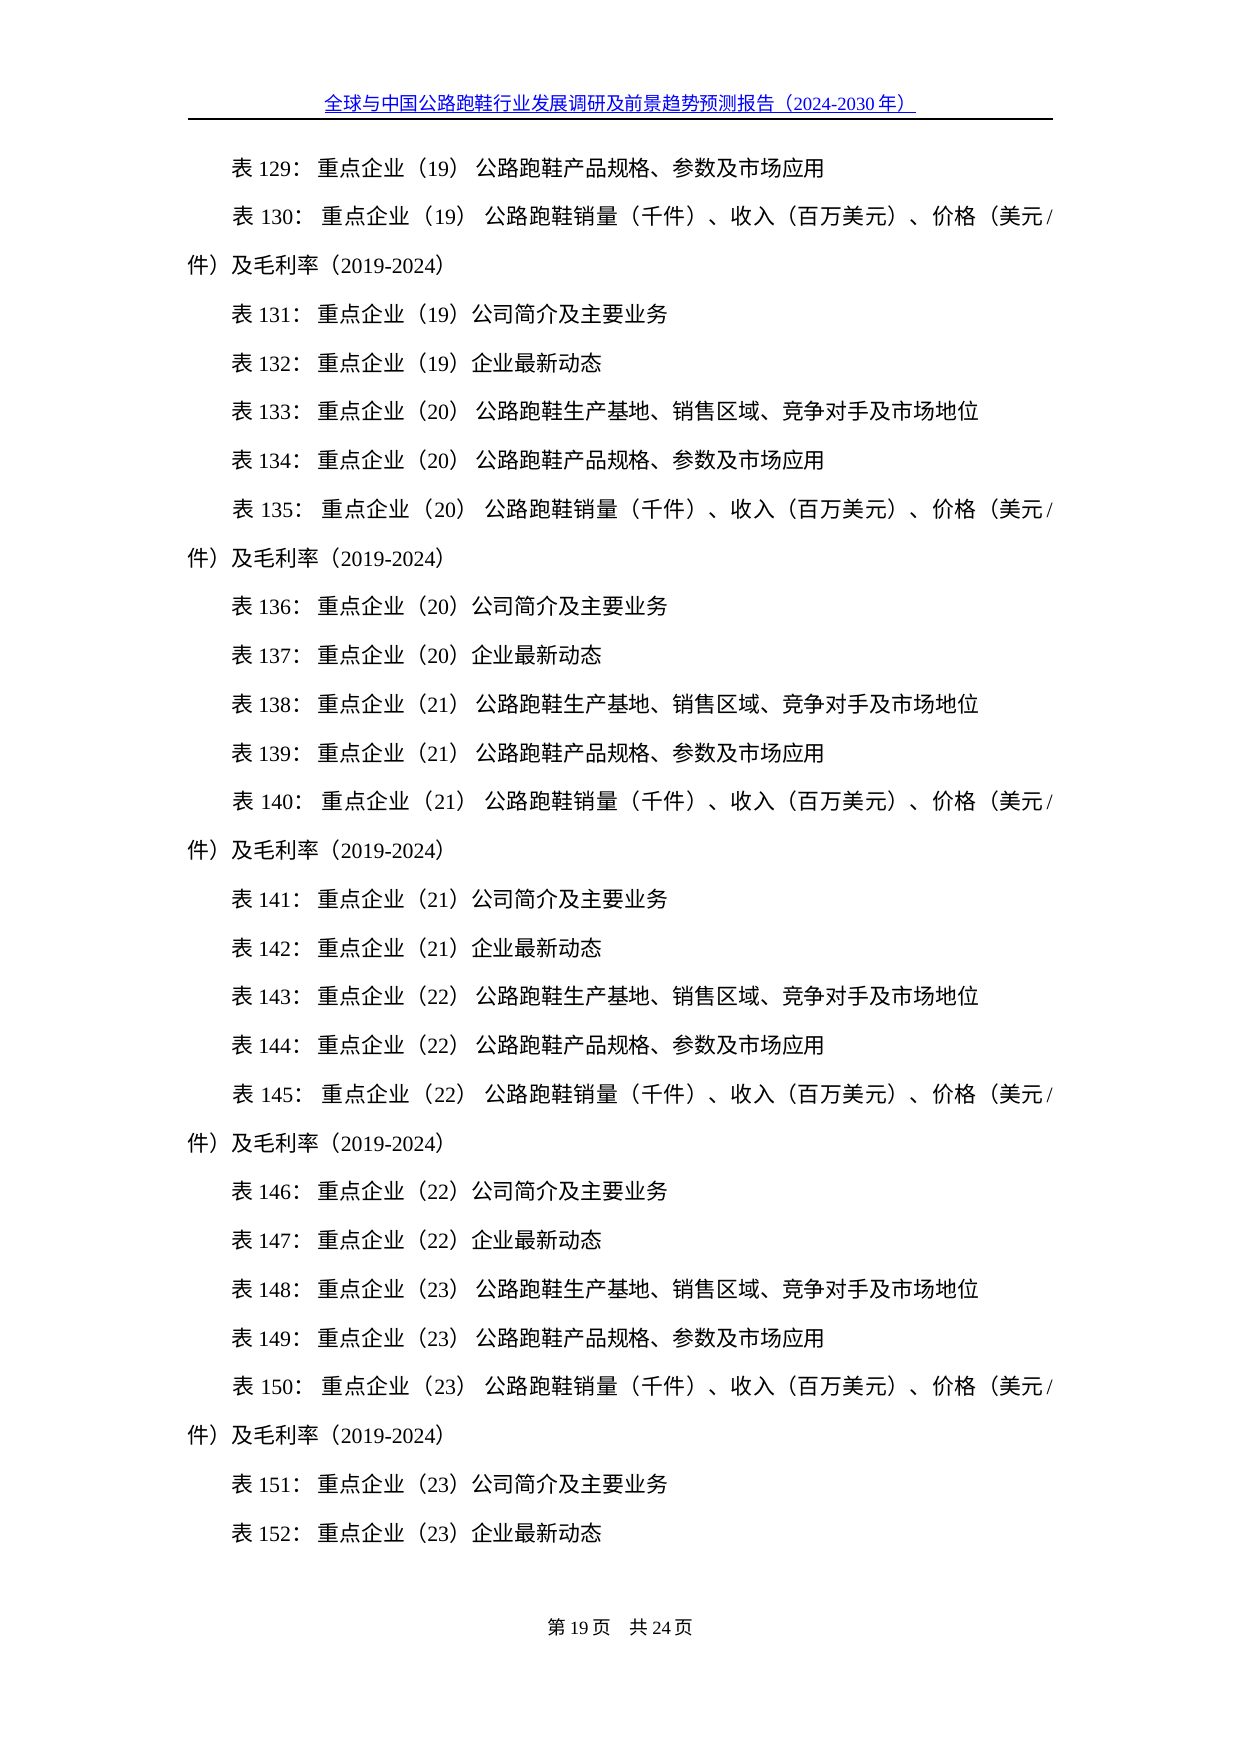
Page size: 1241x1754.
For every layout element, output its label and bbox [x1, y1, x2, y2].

text [187, 150, 1053, 1548]
